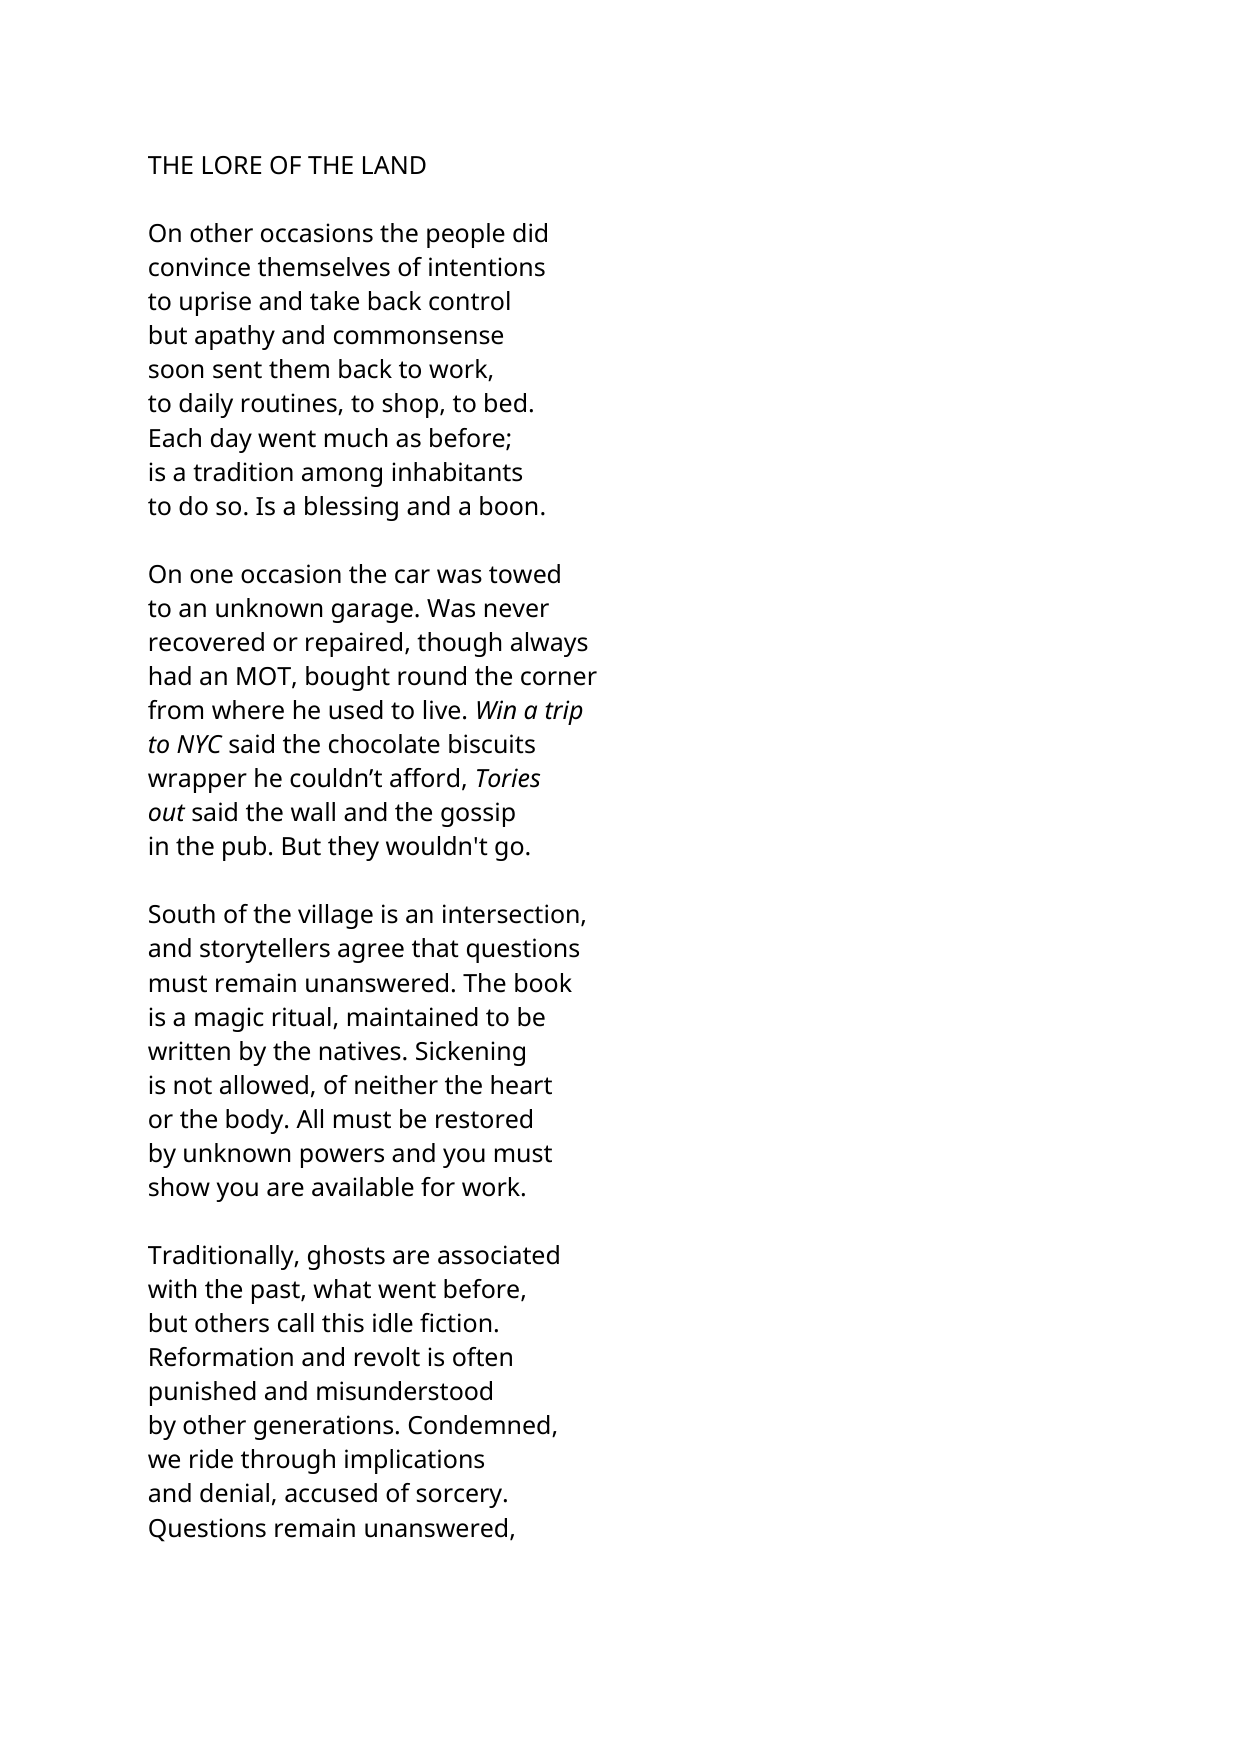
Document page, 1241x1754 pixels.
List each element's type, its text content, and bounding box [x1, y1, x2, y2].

text had an MOT, bought round the corner [148, 659, 1092, 693]
text out said the wall and the gossip [148, 795, 1092, 829]
text we ride through implications [148, 1442, 1092, 1476]
text is a magic ritual, maintained to be [148, 999, 1092, 1033]
text to an unknown garage. Was never [148, 591, 1092, 624]
text show you are available for work. [148, 1169, 1092, 1204]
text to uprise and take back control [148, 284, 1092, 318]
text South of the village is an intersection, [148, 897, 1092, 931]
text Each day went much as before; [148, 420, 1092, 454]
text is not allowed, of neither the heart [148, 1067, 1092, 1101]
text and storytellers agree that questions [148, 931, 1092, 965]
text to daily routines, to shop, to bed. [148, 386, 1092, 420]
text with the past, what went before, [148, 1272, 1092, 1306]
text written by the natives. Sickening [148, 1033, 1092, 1067]
text Traditionally, ghosts are associated [148, 1238, 1092, 1272]
text wrapper he couldn’t afford, Tories [148, 761, 1092, 795]
text but apathy and commonsense [148, 318, 1092, 352]
text Reformation and revolt is often [148, 1340, 1092, 1374]
text On other occasions the people did [148, 216, 1092, 250]
text in the pub. But they wouldn't go. [148, 829, 1092, 863]
text from where he used to live. Win a trip [148, 693, 1092, 727]
text is a tradition among inhabitants [148, 454, 1092, 488]
text or the body. All must be restored [148, 1101, 1092, 1136]
text and denial, accused of sorcery. [148, 1476, 1092, 1510]
text to NYC said the chocolate biscuits [148, 727, 1092, 761]
text soon sent them back to work, [148, 352, 1092, 386]
text recovered or repaired, though always [148, 624, 1092, 659]
text by other generations. Condemned, [148, 1408, 1092, 1442]
text On one occasion the car was towed [148, 556, 1092, 591]
text but others call this idle fiction. [148, 1306, 1092, 1340]
text Questions remain unanswered, [148, 1510, 1092, 1544]
text must remain unanswered. The book [148, 965, 1092, 999]
text THE LORE OF THE LAND [148, 148, 1092, 182]
text to do so. Is a blessing and a boon. [148, 488, 1092, 522]
text convince themselves of intentions [148, 250, 1092, 284]
text by unknown powers and you must [148, 1136, 1092, 1169]
text punished and misunderstood [148, 1374, 1092, 1408]
